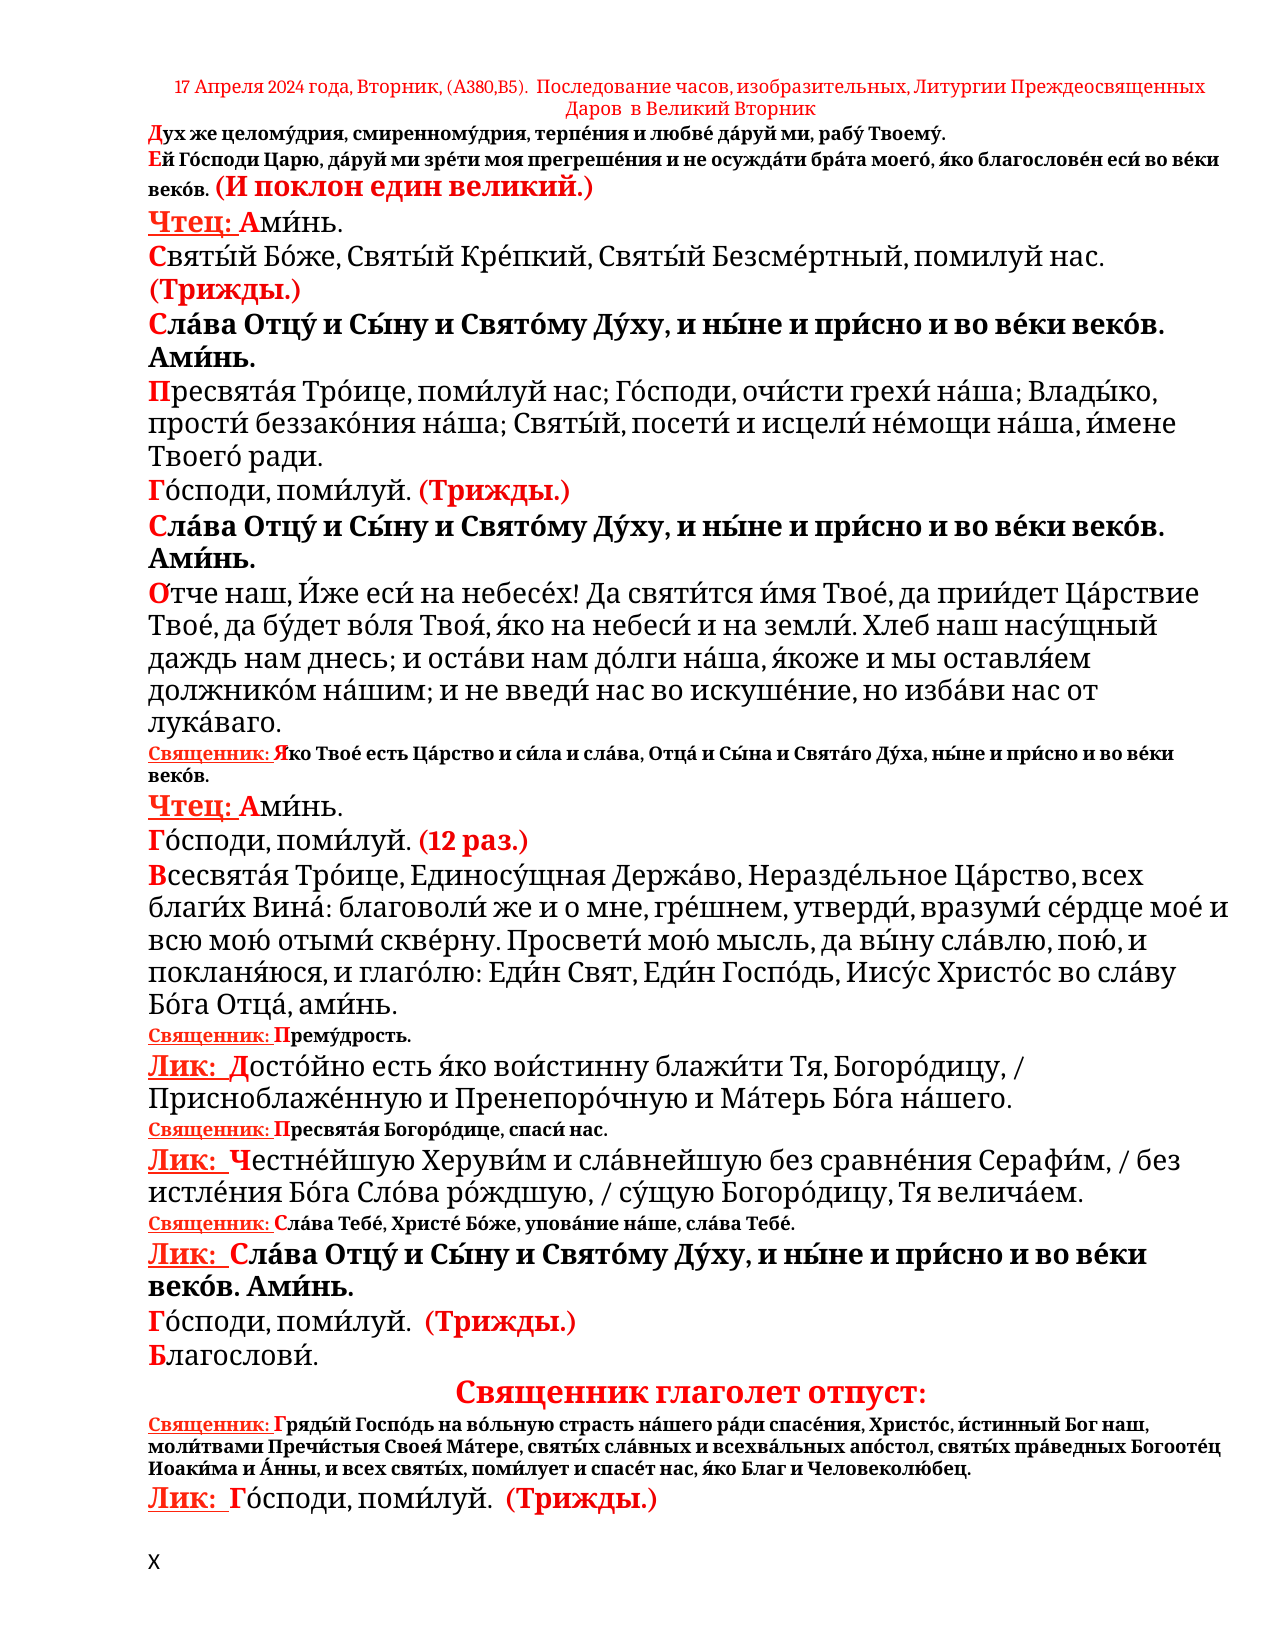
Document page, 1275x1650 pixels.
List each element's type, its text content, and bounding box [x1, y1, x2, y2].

text Святы́й Бо́же, Святы́й Кре́пкий, Святы́й Безсме́ртный, помилуй нас. (Трижды.) [148, 632, 1233, 697]
text Священник: Дух же целому́дрия, смиренному́дрия, терпения и любве́ да́руй ми, рабу́ Твоему́. (Поклон великий.) [148, 279, 1233, 344]
text Чтец: Ами́нь. [148, 596, 1233, 630]
text Чтец: Ами́нь. [148, 147, 1233, 181]
text О́тче наш, И́же еси́ на небесе́х! Да святи́тся и́мя Твое́, да прии́дет Ца́рствие Твое́, да бу́дет во́ля Твоя́, я́ко на небеси́ и на земли́. Хлеб наш насу́щный даждь нам днесь; и оста́ви нам до́лги на́ша, я́коже и мы оставля́ем должнико́м на́шим; и не введи́ нас во искуше́ние, но изба́ви нас от лука́ваго. [148, 969, 1233, 1131]
text Священник: Бо́же, уще́дри ны и благослови́ ны, просвети́ лице́ Твое́ на ны и поми́луй ны. [148, 121, 1233, 145]
text И паки: Го́споди и Влады́ко живота́ моего́, дух пра́здности, уны́ния, любонача́лия и праздносло́вия не даждь ми. [148, 464, 1233, 510]
text Чтец: Ами́нь. [148, 1180, 1233, 1214]
text Священник: Го́споди и Владыко живота́ моего́, дух пра́здности, уны́ния, любонача́лия и праздносло́вия не даждь ми. (Поклон великий.) [148, 221, 1233, 277]
text Го́споди, поми́луй. (Трижды.) [148, 866, 1233, 898]
text Таже малых 12, глаголюще в себе на кийждо поклон: Бо́же, очи́сти мя, гре́шнаго. [148, 405, 1233, 462]
text Священник: Я́ко Твое́ есть Ца́рство и си́ла и сла́ва, Отца́ и Сы́на и Свята́го Ду́ха, ны́не и при́сно и во ве́ки веко́в. [148, 1133, 1233, 1178]
text Священник: Пресвята́я Богоро́дице, спаси́ нас. [148, 1508, 1233, 1532]
text Молитва святаго Ефрема: [148, 183, 1233, 219]
text Ей Го́споди Царю, да́руй ми зре́ти моя прегреше́ния и не осужда́ти бра́та моего́, я́ко благослове́н еси́ во ве́ки веко́в. (И поклон един великий.) [148, 538, 1233, 594]
text Го́споди, поми́луй. (12 раз.) [148, 1216, 1233, 1248]
text Лик: Досто́йно есть я́ко вои́стинну блажи́ти Тя, Богоро́дицу, / Присноблаже́нную и Пренепоро́чную и Ма́терь Бо́га на́шего. [148, 1441, 1233, 1506]
text Священник: Прему́дрость. [148, 1414, 1233, 1438]
text Дух же целому́дрия, смиренному́дрия, терпе́ния и любве́ да́руй ми, рабу́ Твоему́. [148, 512, 1233, 536]
text Пресвята́я Тро́ице, поми́луй нас; Го́споди, очи́сти грехи́ на́ша; Влады́ко, прости́ беззако́ния на́ша; Святы́й, посети́ и исцели́ не́мощи на́ша, и́мене Твоего́ ради. [148, 767, 1233, 864]
text Всесвята́я Тро́ице, Единосу́щная Держа́во, Неразде́льное Ца́рство, всех благи́х Вина́: благоволи́ же и о мне, гре́шнем, утверди́, вразуми́ се́рдце мое́ и всю мою́ отыми́ скве́рну. Просвети́ мою́ мысль, да вы́ну сла́влю, пою́, и покланя́юся, и глаго́лю: Еди́н Свят, Еди́н Госпо́дь, Иису́с Христо́с во сла́ву Бо́га Отца́, ами́нь. [148, 1250, 1233, 1412]
text Сла́ва Отцу́ и Сы́ну и Свято́му Ду́ху, и ны́не и при́сно и во ве́ки веко́в. Ами́нь. [148, 901, 1233, 967]
text Сла́ва Отцу́ и Сы́ну и Свято́му Ду́ху, и ны́не и при́сно и во ве́ки веко́в. Ами́нь. [148, 699, 1233, 765]
text Священник: Ей Го́споди Царю, да́руй ми зре́ти моя прегреше́ния и не осужда́ти бра́та моего́, я́ко благослове́н еси́ во ве́ки веко́в. Ами́нь. (Поклон великий.) [148, 346, 1233, 403]
